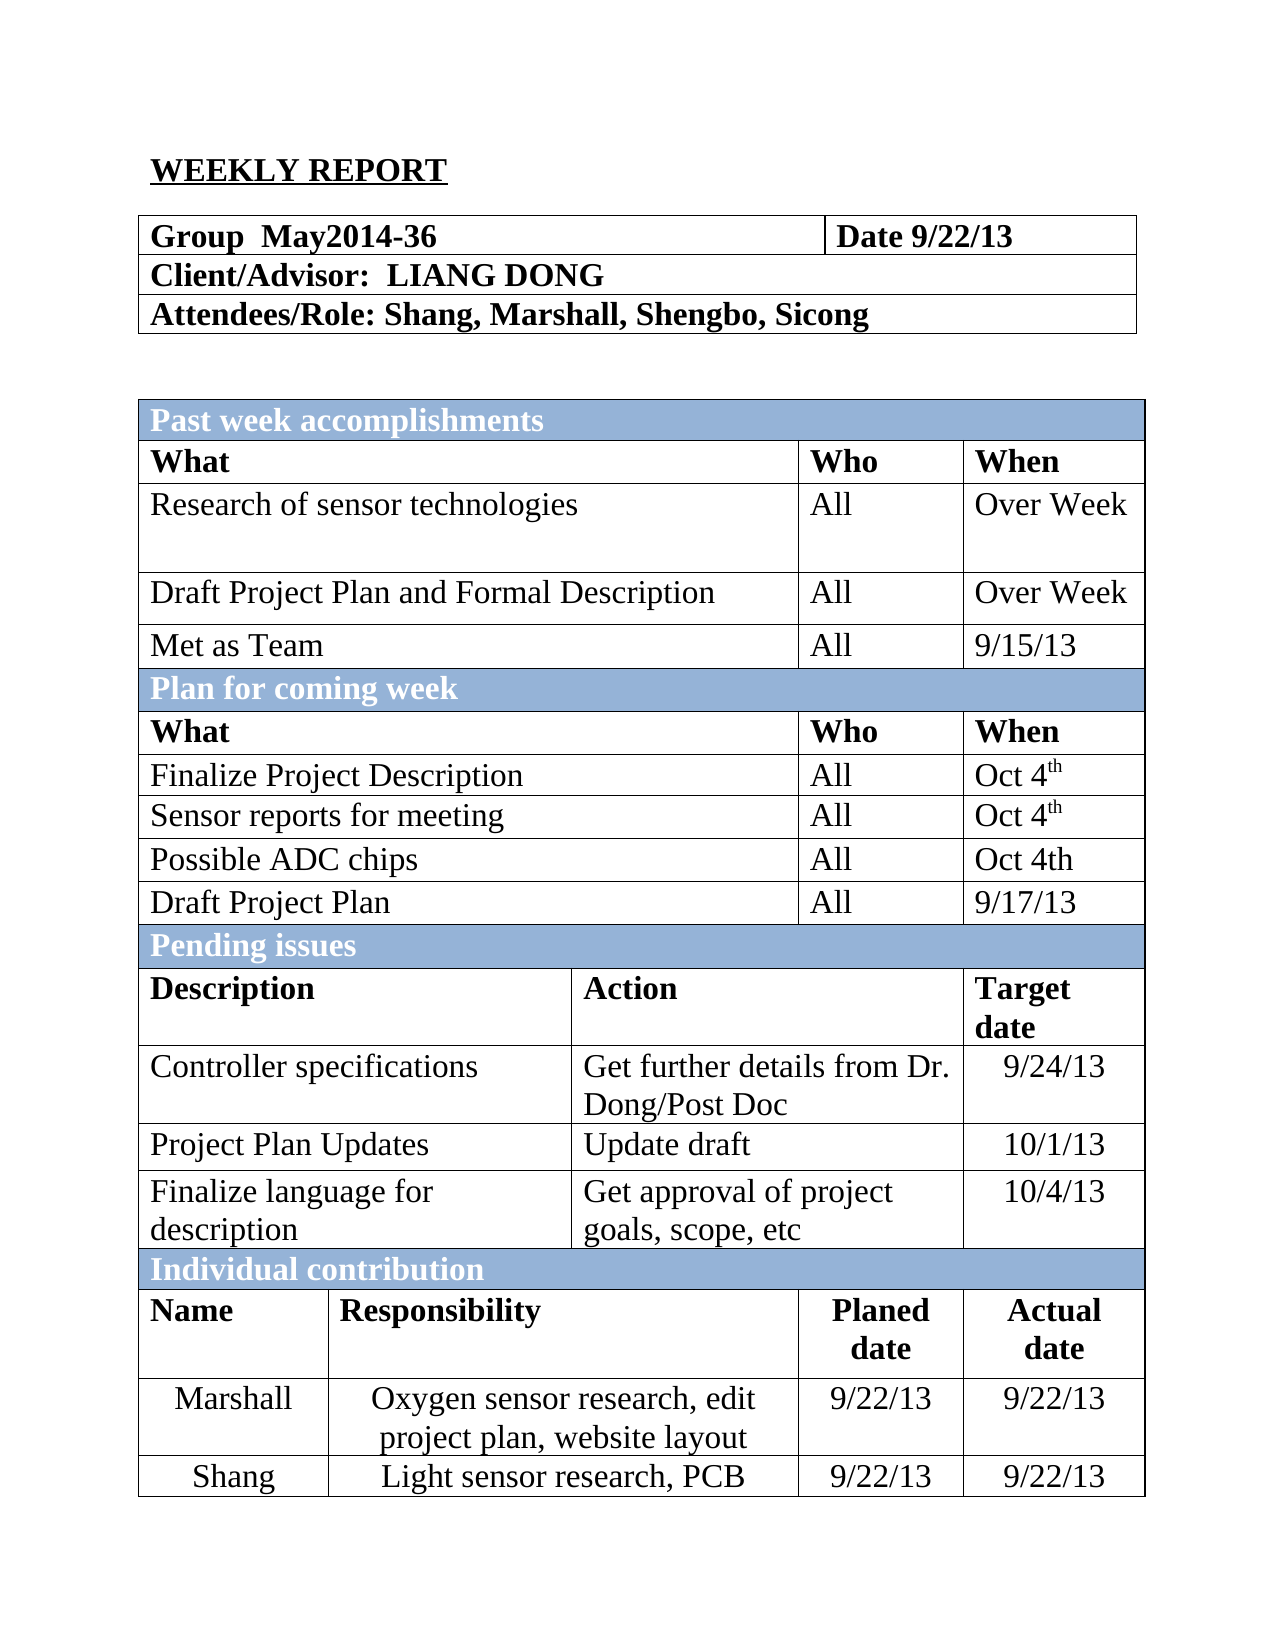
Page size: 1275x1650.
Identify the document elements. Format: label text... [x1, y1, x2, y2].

table_cell Oxygen sensor research, edit project plan, website layout [329, 1379, 798, 1455]
table_cell All [799, 625, 963, 667]
table_cell Finalize Project Description [139, 755, 798, 795]
table_cell Oct 4th [964, 755, 1144, 795]
table_cell All [799, 755, 963, 795]
table_cell Possible ADC chips [139, 839, 798, 881]
table_cell Get further details from Dr. Dong/Post Doc [572, 1046, 963, 1123]
table_cell Over Week [964, 573, 1144, 624]
table_cell Controller specifications [139, 1046, 571, 1123]
table_cell Draft Project Plan and Formal Description [139, 573, 798, 624]
table_cell Finalize language for description [139, 1171, 571, 1248]
table_cell Plan for coming week [139, 669, 1144, 711]
table_cell What [139, 712, 798, 754]
table_cell Actual date [964, 1290, 1144, 1377]
table_cell All [799, 882, 963, 924]
table_cell Planed date [799, 1290, 963, 1377]
table_cell Who [799, 712, 963, 754]
table_header Date 9/22/13 [826, 216, 1136, 254]
table_cell Over Week [964, 484, 1144, 572]
table_cell Met as Team [139, 625, 798, 667]
table_cell 9/22/13 [964, 1456, 1144, 1496]
table_cell 9/15/13 [964, 625, 1144, 667]
table_cell Oct 4th [964, 839, 1144, 881]
table_cell Shang [139, 1456, 328, 1496]
table_cell 9/22/13 [964, 1379, 1144, 1455]
table_cell All [799, 484, 963, 572]
table_cell Description [139, 969, 571, 1045]
table_cell 9/17/13 [964, 882, 1144, 924]
table_cell Draft Project Plan [139, 882, 798, 924]
table_cell Client/Advisor: LIANG DONG [139, 255, 1136, 294]
table_header Group May2014-36 [139, 216, 824, 254]
table_cell Project Plan Updates [139, 1124, 571, 1170]
table_cell Oct 4th [964, 796, 1144, 838]
table_cell Name [139, 1290, 328, 1377]
table_cell 9/22/13 [799, 1379, 963, 1455]
text WEEKLY REPORT [150, 150, 1125, 188]
table_cell Research of sensor technologies [139, 484, 798, 572]
table_cell All [799, 796, 963, 838]
table_cell 10/1/13 [964, 1124, 1144, 1170]
table_cell Individual contribution [139, 1249, 1144, 1289]
table_cell Update draft [572, 1124, 963, 1170]
table_cell All [799, 839, 963, 881]
table_cell Pending issues [139, 925, 1144, 968]
table_cell What [139, 441, 798, 483]
table_cell Action [572, 969, 963, 1045]
table_cell Responsibility [329, 1290, 798, 1377]
table_header Past week accomplishments [139, 400, 1144, 440]
table_cell Attendees/Role: Shang, Marshall, Shengbo, Sicong [139, 295, 1136, 333]
table_cell Target date [964, 969, 1144, 1045]
table_cell 10/4/13 [964, 1171, 1144, 1248]
table_cell Sensor reports for meeting [139, 796, 798, 838]
table_cell Marshall [139, 1379, 328, 1455]
table_cell 9/24/13 [964, 1046, 1144, 1123]
table_cell 9/22/13 [799, 1456, 963, 1496]
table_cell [329, 1456, 798, 1496]
table_cell All [799, 573, 963, 624]
table_cell Get approval of project goals, scope, etc [572, 1171, 963, 1248]
table_cell When [964, 712, 1144, 754]
table_cell Who [799, 441, 963, 483]
table_cell When [964, 441, 1144, 483]
